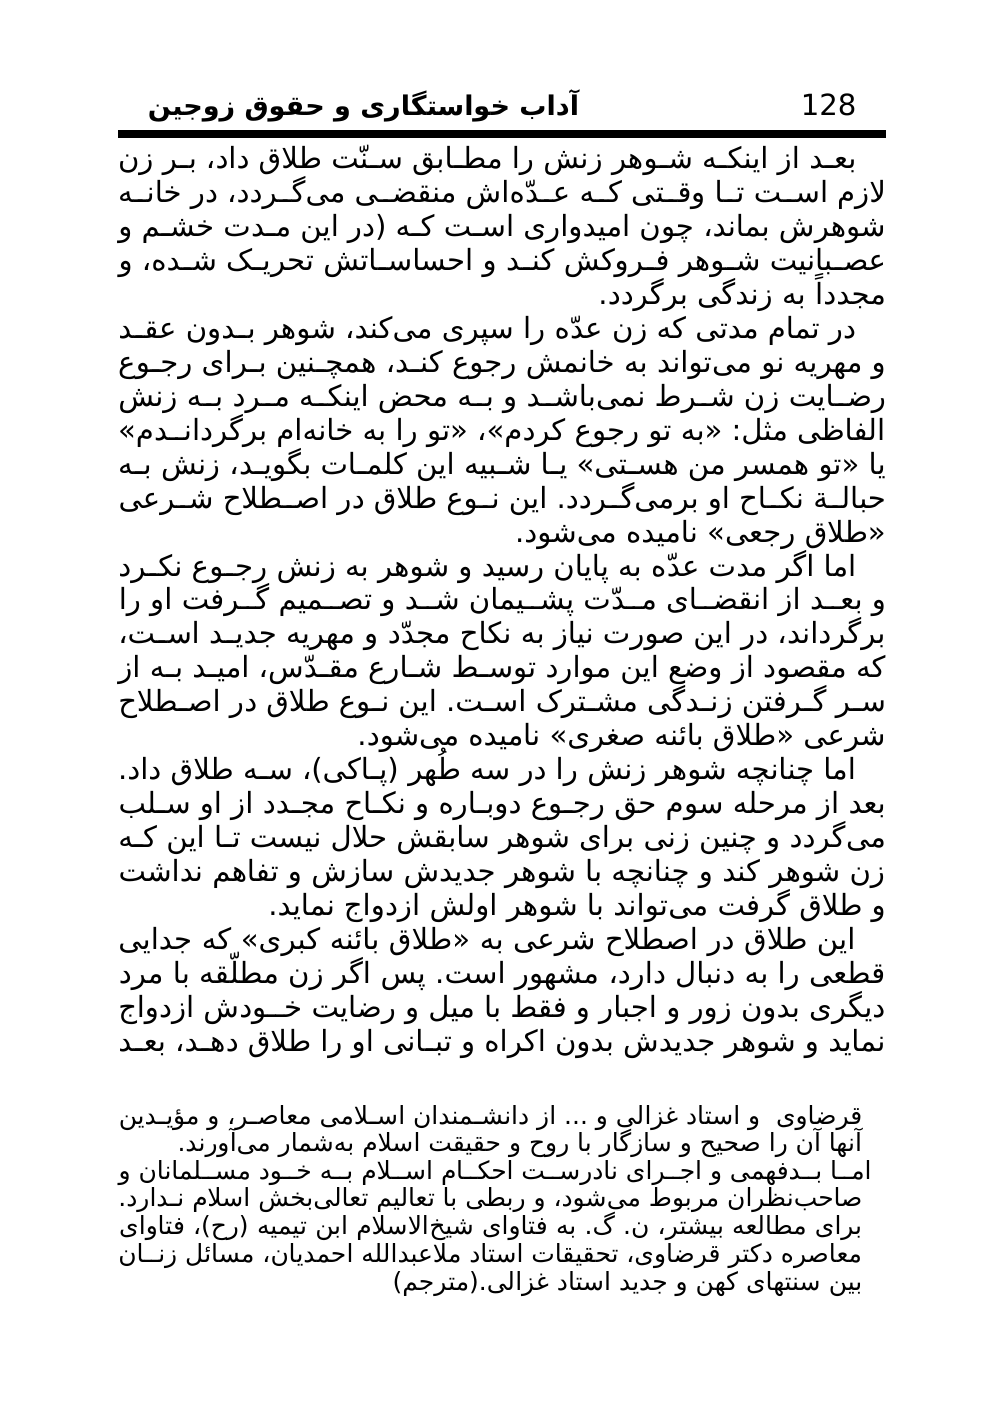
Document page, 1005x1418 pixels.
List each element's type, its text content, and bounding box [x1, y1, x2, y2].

text اما اگر مدت عدّه به پایان رسید و شوهر به زنش رجوع نکرد و بعد از انقضای مدّت پشیمان شد و تصمیم گرفت او را برگرداند، در این صورت نیاز به نکاح مجدّد و مهریه جدید است، که مقصود از وضع این موارد توسط شارع مقدّس، امید به از سر گرفتن زندگی مشترک است. این نوع طلاق در اصطلاح شرعی «طلاق بائنه صغری» نامیده می‌شود. [118, 549, 886, 753]
text در تمام مدتی که زن عدّه را سپری می‌کند، شوهر بدون عقد و مهریه نو می‌تواند به خانمش رجوع کند، همچنین برای رجوع رضایت زن شرط نمی‌باشد و به محض اینکه مرد به زنش الفاظی مثل: «به تو رجوع کردم»، «تو را به خانه‌ام برگرداندم» یا «تو همسر من هستی» یا شبیه این کلمات بگوید، زنش به حبالة نکاح او برمی‌گردد. این نوع طلاق در اصطلاح شرعی «طلاق رجعی» نامیده می‌شود. [118, 311, 886, 549]
text اما چنانچه شوهر زنش را در سه طُهر (پاکی)، سه طلاق داد. بعد از مرحله سوم حق رجوع دوباره و نکاح مجدد از او سلب می‌گردد و چنین زنی برای شوهر سابقش حلال نیست تا این که زن شوهر کند و چنانچه با شوهر جدیدش سازش و تفاهم نداشت و طلاق گرفت می‌تواند با شوهر اولش ازدواج نماید. [118, 753, 886, 922]
text بعد از اینکه شوهر زنش را مطابق سنّت طلاق داد، بر زن لازم است تا وقتی که عدّه‌اش منقضی می‌گردد، در خانه شوهرش بماند، چون امیدواری است که (در این مدت خشم و عصبانیت شوهر فروکش کند و احساساتش تحریک شده، و مجدداً به زندگی برگردد. [118, 141, 886, 311]
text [118, 922, 886, 1058]
